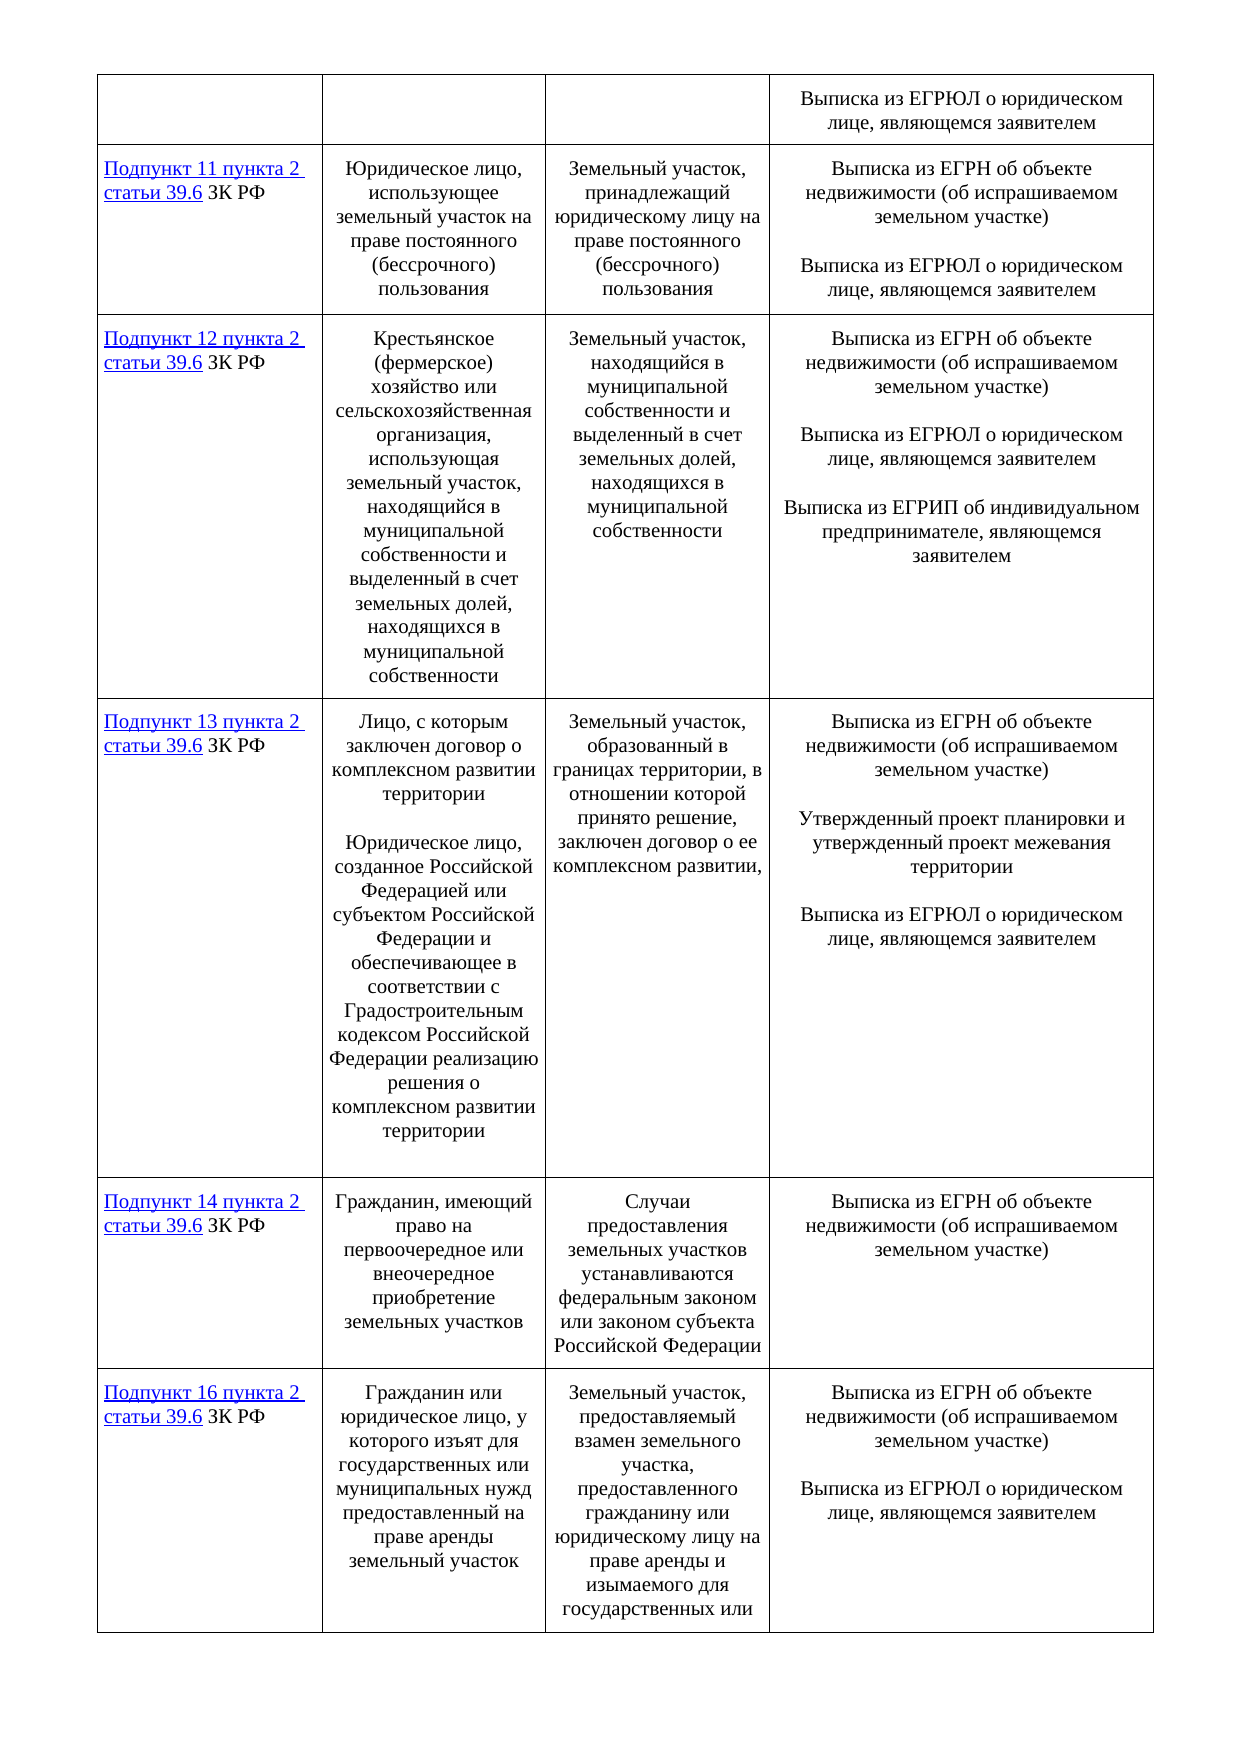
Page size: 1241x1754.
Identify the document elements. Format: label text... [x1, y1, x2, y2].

table_cell Подпункт 14 пункта 2 статьи 39.6 ЗК РФ [98, 1178, 322, 1368]
table_cell Земельный участок, принадлежащий юридическому лицу на праве постоянного (бессрочного) пользования [546, 145, 769, 314]
table_cell Выписка из ЕГРН об объекте недвижимости (об испрашиваемом земельном участке) Утвержденный проект планировки и утвержденный проект межевания территории Выписка из ЕГРЮЛ о юридическом лице, являющемся заявителем [770, 699, 1153, 1177]
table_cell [323, 1369, 545, 1632]
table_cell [546, 75, 769, 144]
table_cell Крестьянское (фермерское) хозяйство или сельскохозяйственная организация, использующая земельный участок, находящийся в муниципальной собственности и выделенный в счет земельных долей, находящихся в муниципальной собственности [323, 315, 545, 697]
table_cell Земельный участок, находящийся в муниципальной собственности и выделенный в счет земельных долей, находящихся в муниципальной собственности [546, 315, 769, 697]
table_cell Выписка из ЕГРН об объекте недвижимости (об испрашиваемом земельном участке) Выписка из ЕГРЮЛ о юридическом лице, являющемся заявителем Выписка из ЕГРИП об индивидуальном предпринимателе, являющемся заявителем [770, 315, 1153, 697]
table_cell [770, 1369, 1153, 1632]
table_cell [98, 75, 322, 144]
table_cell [770, 75, 1153, 144]
table_cell Случаи предоставления земельных участков устанавливаются федеральным законом или законом субъекта Российской Федерации [546, 1178, 769, 1368]
table_cell Выписка из ЕГРН об объекте недвижимости (об испрашиваемом земельном участке) Выписка из ЕГРЮЛ о юридическом лице, являющемся заявителем [770, 145, 1153, 314]
table_cell Выписка из ЕГРН об объекте недвижимости (об испрашиваемом земельном участке) [770, 1178, 1153, 1368]
table_cell Подпункт 12 пункта 2 статьи 39.6 ЗК РФ [98, 315, 322, 697]
table_cell Подпункт 13 пункта 2 статьи 39.6 ЗК РФ [98, 699, 322, 1177]
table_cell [323, 75, 545, 144]
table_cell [546, 1369, 769, 1632]
table_cell Лицо, с которым заключен договор о комплексном развитии территории Юридическое лицо, созданное Российской Федерацией или субъектом Российской Федерации и обеспечивающее в соответствии с Градостроительным кодексом Российской Федерации реализацию решения о комплексном развитии территории [323, 699, 545, 1177]
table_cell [98, 1369, 322, 1632]
table_cell Гражданин, имеющий право на первоочередное или внеочередное приобретение земельных участков [323, 1178, 545, 1368]
table_cell Юридическое лицо, использующее земельный участок на праве постоянного (бессрочного) пользования [323, 145, 545, 314]
table_cell Подпункт 11 пункта 2 статьи 39.6 ЗК РФ [98, 145, 322, 314]
table_cell Земельный участок, образованный в границах территории, в отношении которой принято решение, заключен договор о ее комплексном развитии, [546, 699, 769, 1177]
